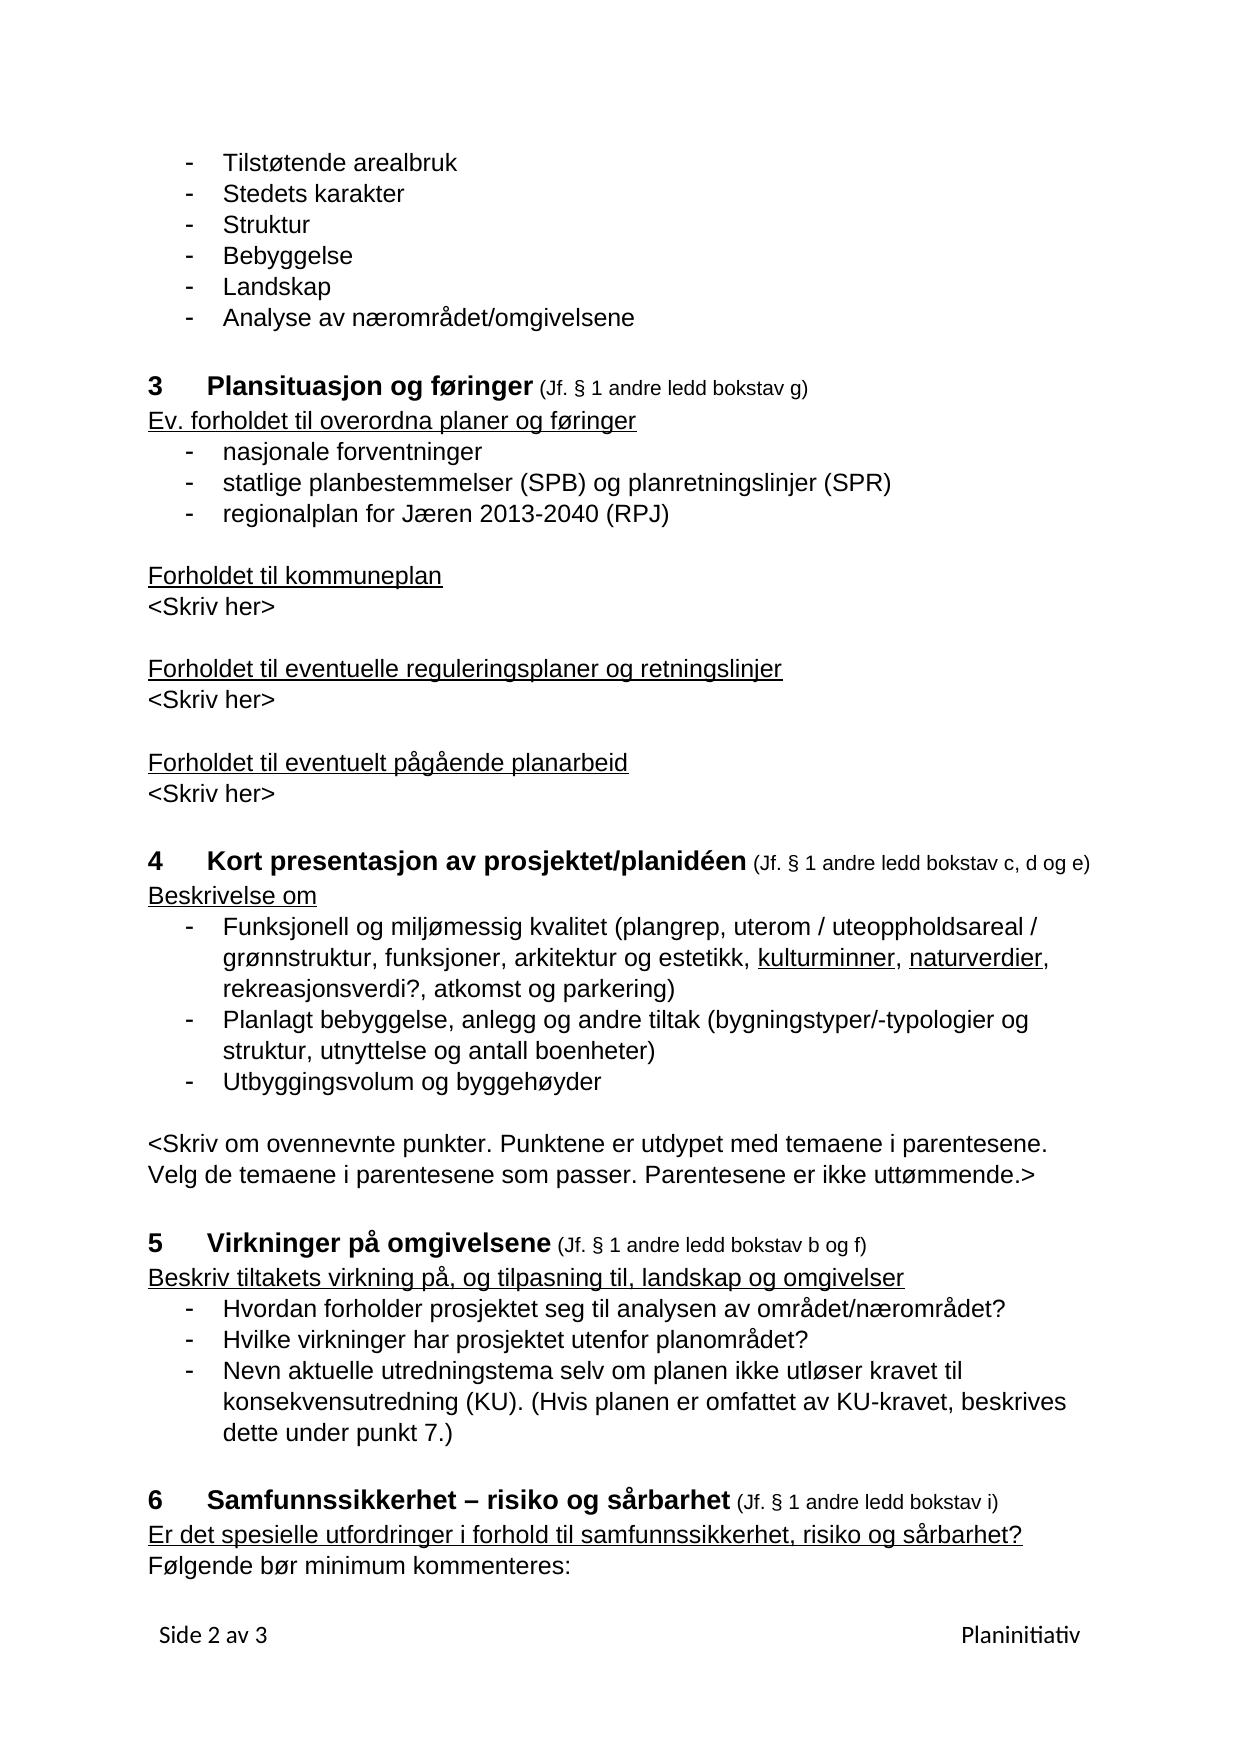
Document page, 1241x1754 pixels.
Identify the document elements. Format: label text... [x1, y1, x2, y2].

list Virkninger på omgivelsene (Jf. § 1 andre ledd bokstav b og f) [148, 1227, 1093, 1258]
list Struktur [185, 210, 1093, 239]
list Kort presentasjon av prosjektet/planidéen (Jf. § 1 andre ledd bokstav c, d og e) [148, 845, 1093, 876]
text Forholdet til eventuelt pågående planarbeid [148, 747, 1093, 776]
list Nevn aktuelle utredningstema selv om planen ikke utløser kravet til konsekvensutredning (KU). (Hvis planen er omfattet av KU-kravet, beskrives dette under punkt 7.) [185, 1356, 1093, 1447]
text Forholdet til kommuneplan [148, 561, 1093, 590]
text <Skriv her> [148, 685, 1093, 714]
text Beskrivelse om [148, 881, 1093, 909]
list Tilstøtende arealbruk [185, 148, 1093, 177]
list Bebyggelse [185, 241, 1093, 270]
text Er det spesielle utfordringer i forhold til samfunnssikkerhet, risiko og sårbarhet? [148, 1520, 1093, 1549]
list Plansituasjon og føringer (Jf. § 1 andre ledd bokstav g) [148, 370, 1093, 401]
list Landskap [185, 272, 1093, 301]
list Funksjonell og miljømessig kvalitet (plangrep, uterom / uteoppholdsareal / grønnstruktur, funksjoner, arkitektur og estetikk, kulturminner, naturverdier, rekreasjonsverdi?, atkomst og parkering) [185, 912, 1093, 1003]
text Forholdet til eventuelle reguleringsplaner og retningslinjer [148, 654, 1093, 683]
list Hvilke virkninger har prosjektet utenfor planområdet? [185, 1325, 1093, 1354]
list Hvordan forholder prosjektet seg til analysen av området/nærområdet? [185, 1294, 1093, 1322]
list regionalplan for Jæren 2013-2040 (RPJ) [185, 499, 1093, 528]
text <Skriv her> [148, 778, 1093, 807]
text <Skriv om ovennevnte punkter. Punktene er utdypet med temaene i parentesene. Velg de temaene i parentesene som passer. Parentesene er ikke uttømmende.> [148, 1129, 1093, 1189]
text Ev. forholdet til overordna planer og føringer [148, 406, 1093, 434]
list Analyse av nærområdet/omgivelsene [185, 303, 1093, 332]
text Følgende bør minimum kommenteres: [148, 1551, 1093, 1580]
text <Skriv her> [148, 592, 1093, 621]
list statlige planbestemmelser (SPB) og planretningslinjer (SPR) [185, 468, 1093, 497]
list Utbyggingsvolum og byggehøyder [185, 1067, 1093, 1096]
text Beskriv tiltakets virkning på, og tilpasning til, landskap og omgivelser [148, 1263, 1093, 1291]
list Stedets karakter [185, 179, 1093, 208]
list Samfunnssikkerhet – risiko og sårbarhet (Jf. § 1 andre ledd bokstav i) [148, 1484, 1093, 1516]
list nasjonale forventninger [185, 437, 1093, 466]
list Planlagt bebyggelse, anlegg og andre tiltak (bygningstyper/-typologier og struktur, utnyttelse og antall boenheter) [185, 1005, 1093, 1065]
